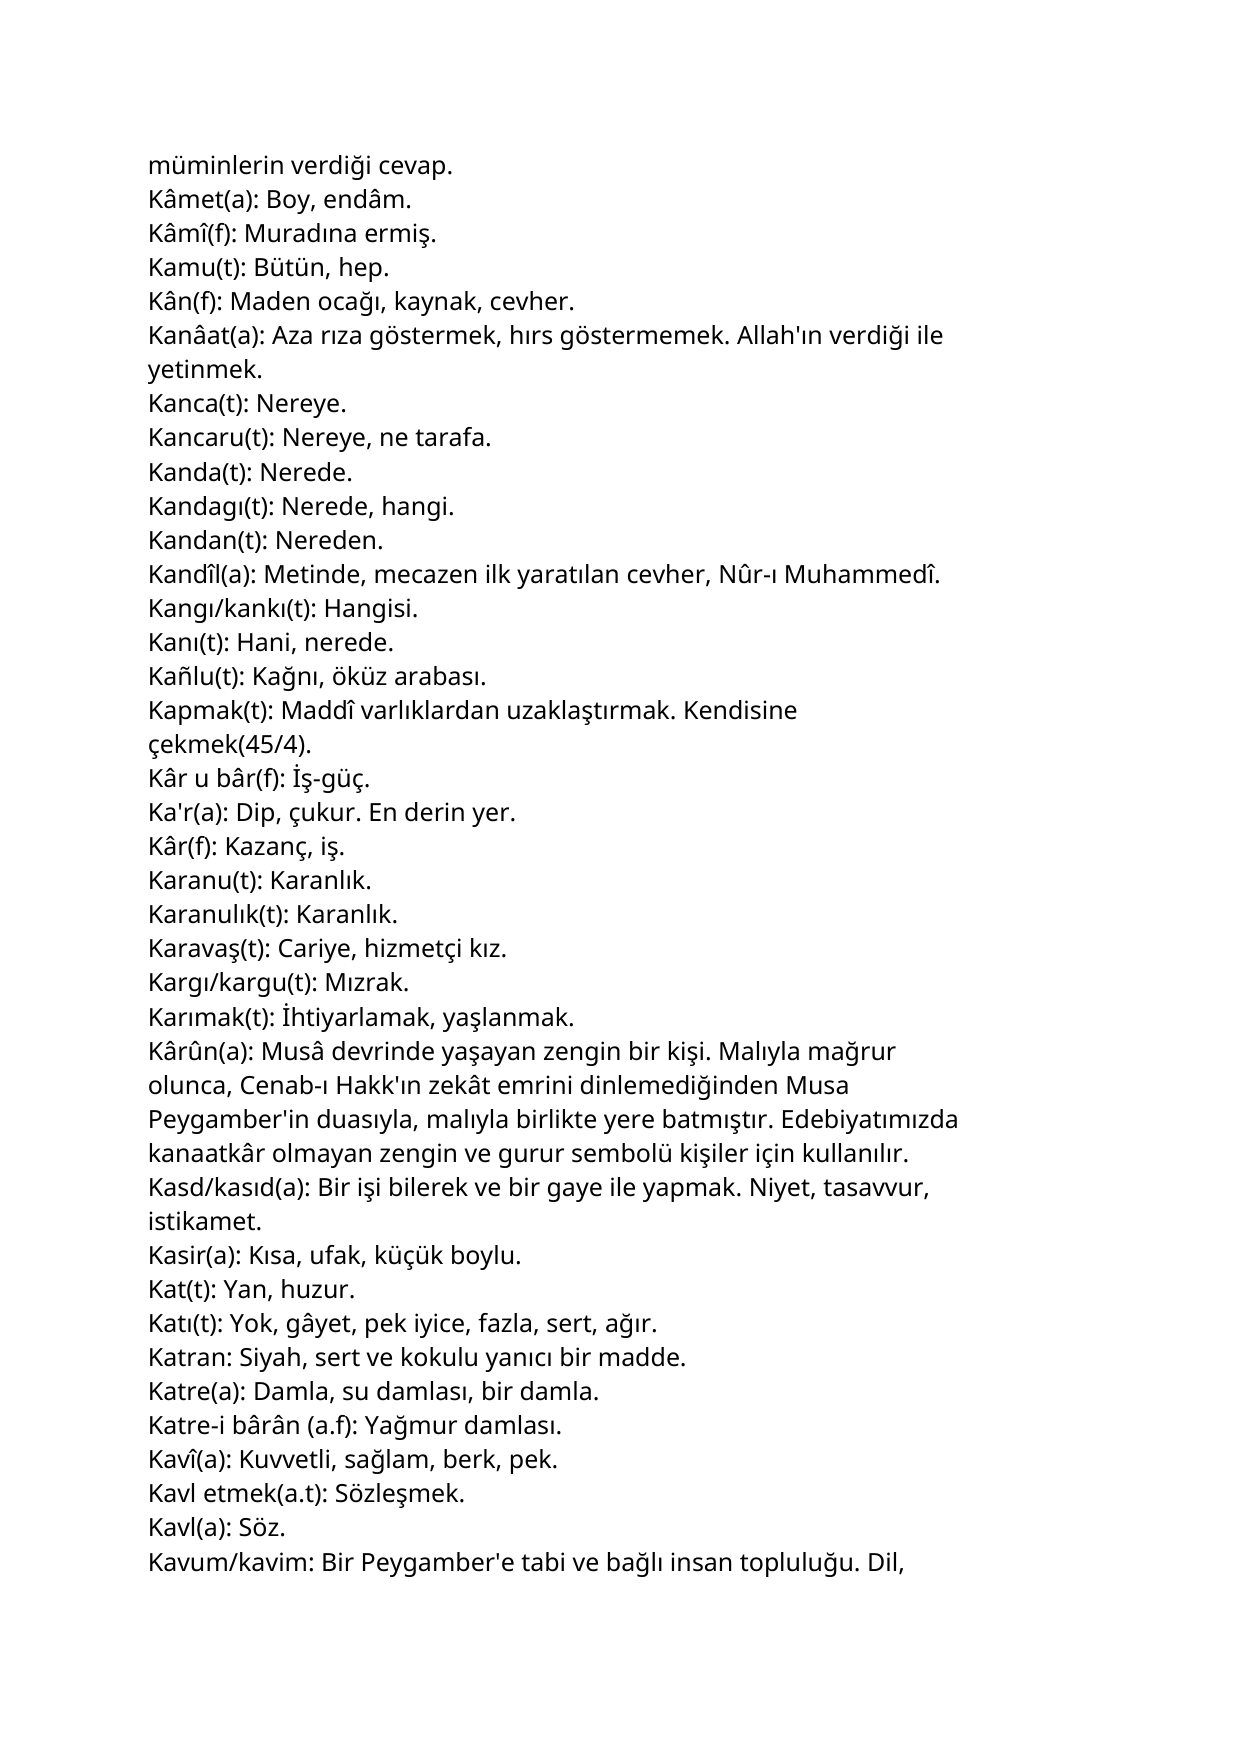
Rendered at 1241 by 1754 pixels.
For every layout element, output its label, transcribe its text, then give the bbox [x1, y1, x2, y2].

text Kanı(t): Hani, nerede. [148, 624, 1093, 658]
text Kargı/kargu(t): Mızrak. [148, 965, 1093, 999]
text Karanulık(t): Karanlık. [148, 897, 1093, 931]
text Kâr(f): Kazanç, iş. [148, 829, 1093, 863]
text Ka'r(a): Dip, çukur. En derin yer. [148, 795, 1093, 829]
text müminlerin verdiği cevap. [148, 148, 1093, 182]
text Kancaru(t): Nereye, ne tarafa. [148, 420, 1093, 454]
text Karavaş(t): Cariye, hizmetçi kız. [148, 931, 1093, 965]
text olunca, Cenab-ı Hakk'ın zekât emrini dinlemediğinden Musa [148, 1067, 1093, 1101]
text Kamu(t): Bütün, hep. [148, 250, 1093, 284]
text Kandagı(t): Nerede, hangi. [148, 488, 1093, 522]
text Kangı/kankı(t): Hangisi. [148, 590, 1093, 624]
text Kandan(t): Nereden. [148, 522, 1093, 556]
text Kâr u bâr(f): İş-güç. [148, 761, 1093, 795]
text Kân(f): Maden ocağı, kaynak, cevher. [148, 284, 1093, 318]
text yetinmek. [148, 352, 1093, 386]
text Kasd/kasıd(a): Bir işi bilerek ve bir gaye ile yapmak. Niyet, tasavvur, [148, 1169, 1093, 1203]
text Kañlu(t): Kağnı, öküz arabası. [148, 658, 1093, 693]
text Kapmak(t): Maddî varlıklardan uzaklaştırmak. Kendisine [148, 693, 1093, 727]
text çekmek(45/4). [148, 727, 1093, 761]
text Kavl etmek(a.t): Sözleşmek. [148, 1476, 1093, 1510]
text Peygamber'in duasıyla, malıyla birlikte yere batmıştır. Edebiyatımızda [148, 1101, 1093, 1135]
text Karımak(t): İhtiyarlamak, yaşlanmak. [148, 999, 1093, 1033]
text Kanda(t): Nerede. [148, 454, 1093, 488]
text Kavî(a): Kuvvetli, sağlam, berk, pek. [148, 1442, 1093, 1476]
text Kârûn(a): Musâ devrinde yaşayan zengin bir kişi. Malıyla mağrur [148, 1033, 1093, 1067]
text Kanâat(a): Aza rıza göstermek, hırs göstermemek. Allah'ın verdiği ile [148, 318, 1093, 352]
text Kasir(a): Kısa, ufak, küçük boylu. [148, 1238, 1093, 1272]
text Katre(a): Damla, su damlası, bir damla. [148, 1374, 1093, 1408]
text Kanca(t): Nereye. [148, 386, 1093, 420]
text Kavum/kavim: Bir Peygamber'e tabi ve bağlı insan topluluğu. Dil, [148, 1544, 1093, 1578]
text Katre-i bârân (a.f): Yağmur damlası. [148, 1408, 1093, 1442]
text Kâmî(f): Muradına ermiş. [148, 216, 1093, 250]
text Katran: Siyah, sert ve kokulu yanıcı bir madde. [148, 1340, 1093, 1374]
text Kat(t): Yan, huzur. [148, 1272, 1093, 1306]
text Katı(t): Yok, gâyet, pek iyice, fazla, sert, ağır. [148, 1306, 1093, 1340]
text Kâmet(a): Boy, endâm. [148, 182, 1093, 216]
text Kandîl(a): Metinde, mecazen ilk yaratılan cevher, Nûr-ı Muhammedî. [148, 556, 1093, 590]
text istikamet. [148, 1203, 1093, 1238]
text Kavl(a): Söz. [148, 1510, 1093, 1544]
text kanaatkâr olmayan zengin ve gurur sembolü kişiler için kullanılır. [148, 1135, 1093, 1169]
text Karanu(t): Karanlık. [148, 863, 1093, 897]
